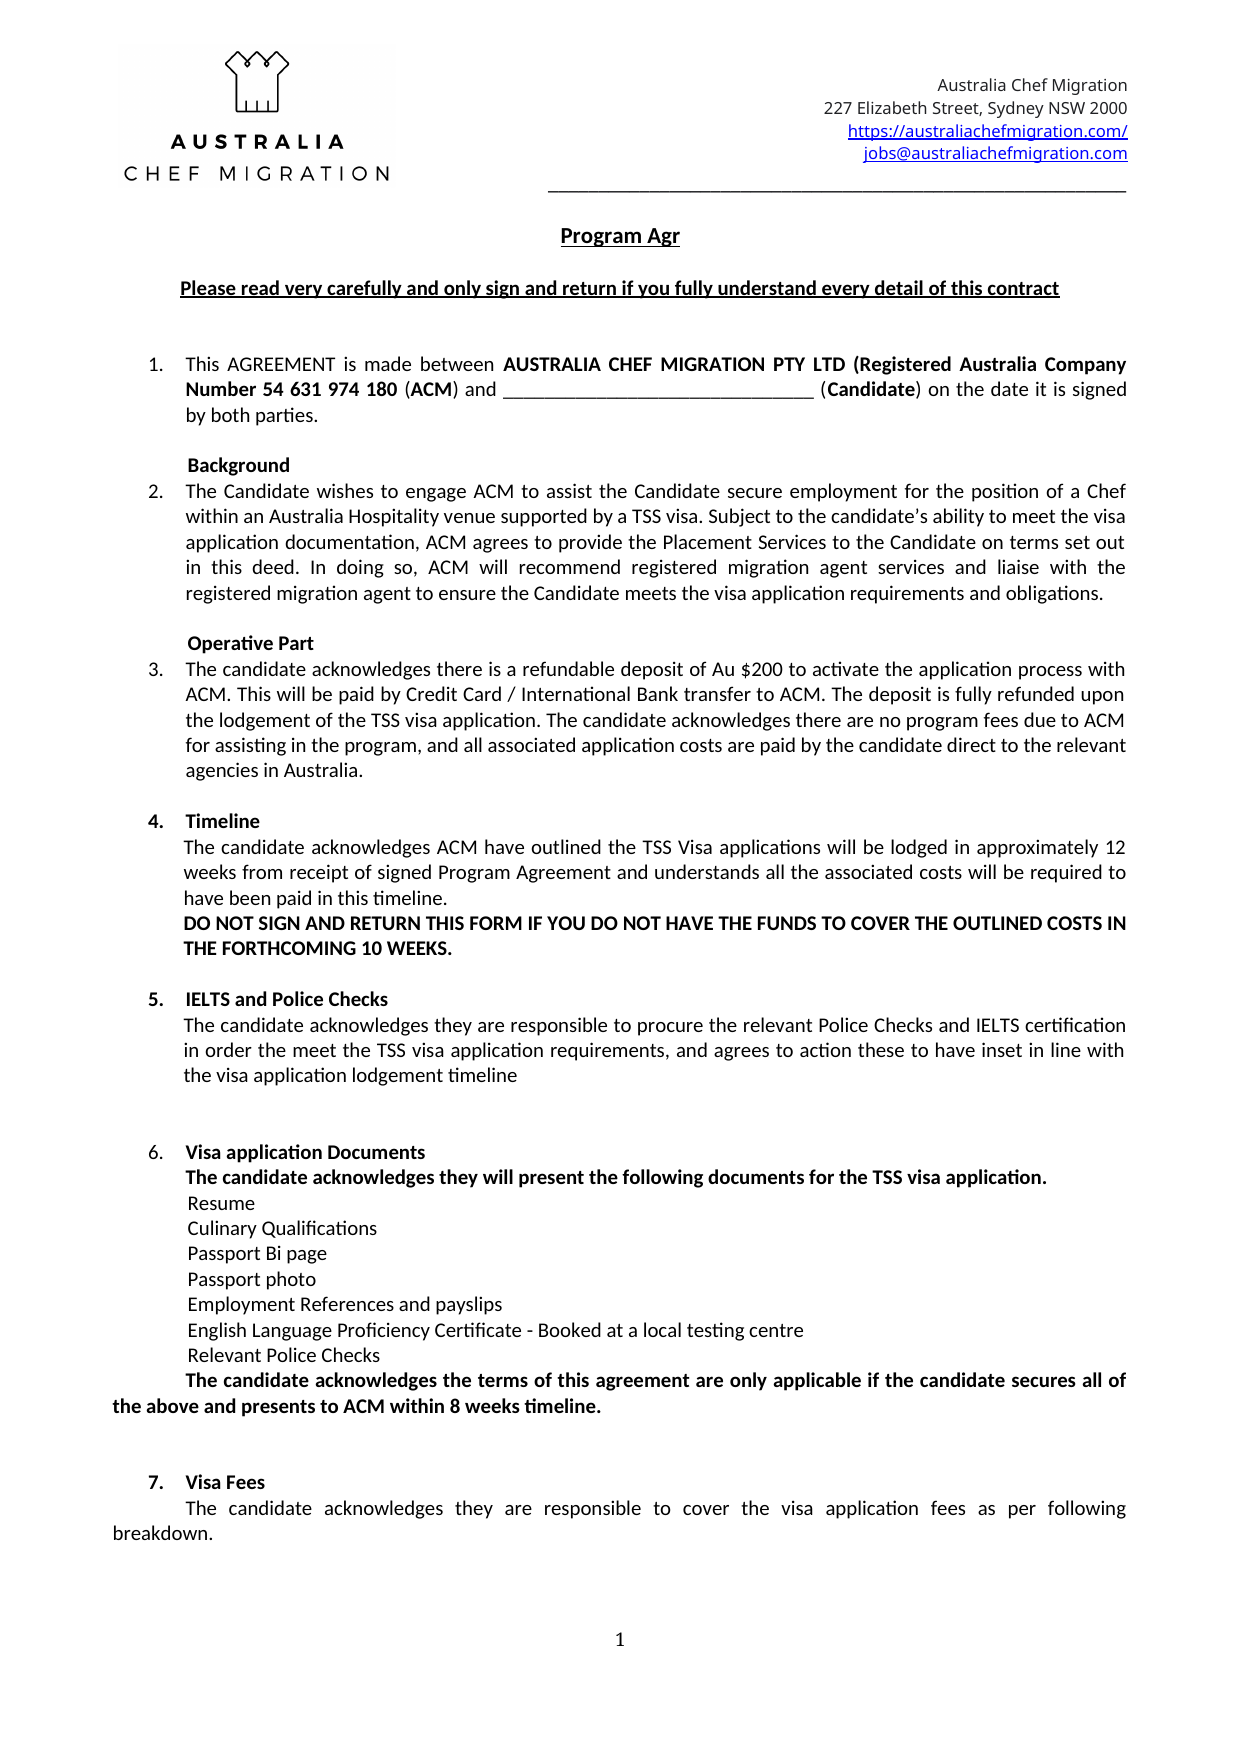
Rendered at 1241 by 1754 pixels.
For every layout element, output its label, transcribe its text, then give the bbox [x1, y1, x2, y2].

list The candidate acknowledges there is a refundable deposit of Au $200 to activate the application process with ACM. This will be paid by Credit Card / International Bank transfer to ACM. The deposit is fully refunded upon the lodgement of the TSS visa application. The candidate acknowledges there are no program fees due to ACM for assisting in the program, and all associated application costs are paid by the candidate direct to the relevant agencies in Australia. [148, 656, 1128, 783]
text Relevant Police Checks [112, 1342, 1128, 1368]
picture [118, 44, 396, 188]
text Please read very carefully and only sign and return if you fully understand every detail of this contract [112, 275, 1128, 300]
list This AGREEMENT is made between AUSTRALIA CHEF MIGRATION PTY LTD (Registered Australia Company Number 54 631 974 180 (ACM) and ______________________________ (Candidate) on the date it is signed by both parties. [148, 351, 1128, 427]
text Resume [112, 1190, 1128, 1215]
text Employment References and payslips [112, 1291, 1128, 1317]
text English Language Proficiency Certificate - Booked at a local testing centre [112, 1317, 1128, 1342]
text The candidate acknowledges the terms of this agreement are only applicable if the candidate secures all of the above and presents to ACM within 8 weeks timeline. [112, 1368, 1128, 1418]
list IELTS and Police Checks [148, 986, 1128, 1012]
list Background [187, 453, 1128, 478]
text Passport photo [112, 1266, 1128, 1291]
list The Candidate wishes to engage ACM to assist the Candidate secure employment for the position of a Chef within an Australia Hospitality venue supported by a TSS visa. Subject to the candidate’s ability to meet the visa application documentation, ACM agrees to provide the Placement Services to the Candidate on terms set out in this deed. In doing so, ACM will recommend registered migration agent services and liaise with the registered migration agent to ensure the Candidate meets the visa application requirements and obligations. [148, 478, 1128, 605]
list Operative Part [187, 631, 1128, 656]
text The candidate acknowledges they are responsible to cover the visa application fees as per following breakdown. [112, 1495, 1128, 1546]
list Visa Fees [148, 1469, 1128, 1495]
text Program Agr [112, 221, 1128, 249]
list Timeline [148, 808, 1128, 834]
text The candidate acknowledges ACM have outlined the TSS Visa applications will be lodged in approximately 12 weeks from receipt of signed Program Agreement and understands all the associated costs will be required to have been paid in this timeline. [183, 834, 1128, 910]
list Visa application Documents [148, 1139, 1139, 1164]
text DO NOT SIGN AND RETURN THIS FORM IF YOU DO NOT HAVE THE FUNDS TO COVER THE OUTLINED COSTS IN THE FORTHCOMING 10 WEEKS. [183, 910, 1128, 961]
text The candidate acknowledges they are responsible to procure the relevant Police Checks and IELTS certification in order the meet the TSS visa application requirements, and agrees to action these to have inset in line with the visa application lodgement timeline [183, 1012, 1128, 1088]
text Culinary Qualifications [112, 1215, 1128, 1241]
text Passport Bi page [187, 1241, 1128, 1266]
text The candidate acknowledges they will present the following documents for the TSS visa application. [112, 1164, 1128, 1190]
